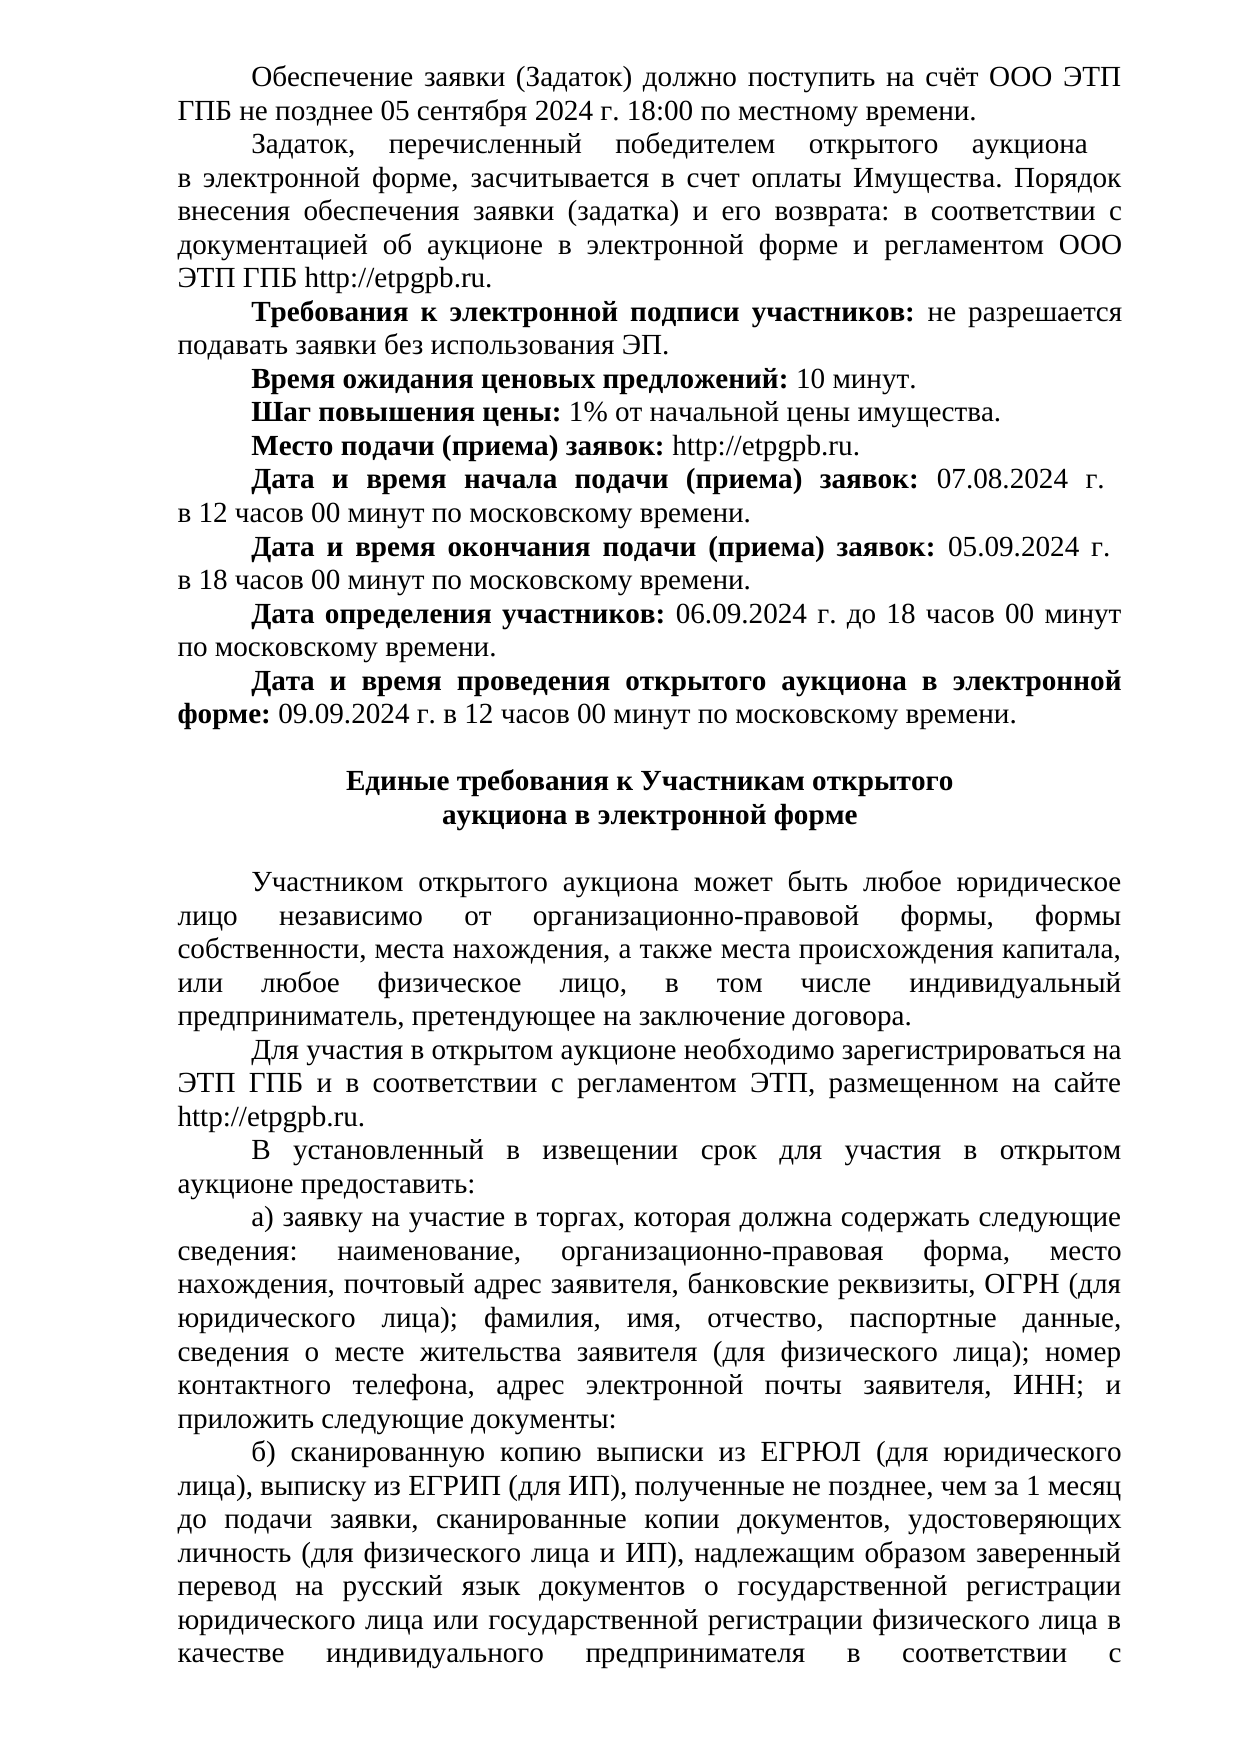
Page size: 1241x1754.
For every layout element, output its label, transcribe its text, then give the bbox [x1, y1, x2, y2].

text Участником открытого аукциона может быть любое юридическое лицо независимо от организационно-правовой формы, формы собственности, места нахождения, а также места происхождения капитала, или любое физическое лицо, в том числе индивидуальный предприниматель, претендующее на заключение договора. [177, 864, 1122, 1032]
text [177, 1434, 1122, 1669]
text Требования к электронной подписи участников: не разрешается подавать заявки без использования ЭП. [177, 294, 1122, 361]
text Обеспечение заявки (Задаток) должно поступить на счёт ООО ЭТП ГПБ не позднее 05 сентября 2024 г. 18:00 по местному времени. [177, 59, 1122, 126]
text Задаток, перечисленный победителем открытого аукциона в электронной форме, засчитывается в счет оплаты Имущества. Порядок внесения обеспечения заявки (задатка) и его возврата: в соответствии с документацией об аукционе в электронной форме и регламентом ООО ЭТП ГПБ http://etpgpb.ru. [177, 126, 1122, 294]
text Место подачи (приема) заявок: http://etpgpb.ru. [177, 428, 1122, 462]
text аукциона в электронной форме [177, 797, 1122, 831]
text Для участия в открытом аукционе необходимо зарегистрироваться на ЭТП ГПБ и в соответствии с регламентом ЭТП, размещенном на сайте http://etpgpb.ru. [177, 1032, 1122, 1132]
text а) заявку на участие в торгах, которая должна содержать следующие сведения: наименование, организационно-правовая форма, место нахождения, почтовый адрес заявителя, банковские реквизиты, ОГРН (для юридического лица); фамилия, имя, отчество, паспортные данные, сведения о месте жительства заявителя (для физического лица); номер контактного телефона, адрес электронной почты заявителя, ИНН; и приложить следующие документы: [177, 1199, 1122, 1434]
text Время ожидания ценовых предложений: 10 минут. [177, 361, 1122, 394]
text Шаг повышения цены: 1% от начальной цены имущества. [177, 394, 1122, 428]
text Дата и время окончания подачи (приема) заявок: 05.09.2024 г. в 18 часов 00 минут по московскому времени. [177, 529, 1122, 596]
text Дата и время проведения открытого аукциона в электронной форме: 09.09.2024 г. в 12 часов 00 минут по московскому времени. [177, 663, 1122, 730]
text Единые требования к Участникам открытого [177, 763, 1122, 797]
text Дата и время начала подачи (приема) заявок: 07.08.2024 г. в 12 часов 00 минут по московскому времени. [177, 462, 1122, 529]
text Дата определения участников: 06.09.2024 г. до 18 часов 00 минут по московскому времени. [177, 596, 1122, 663]
text В установленный в извещении срок для участия в открытом аукционе предоставить: [177, 1132, 1122, 1199]
